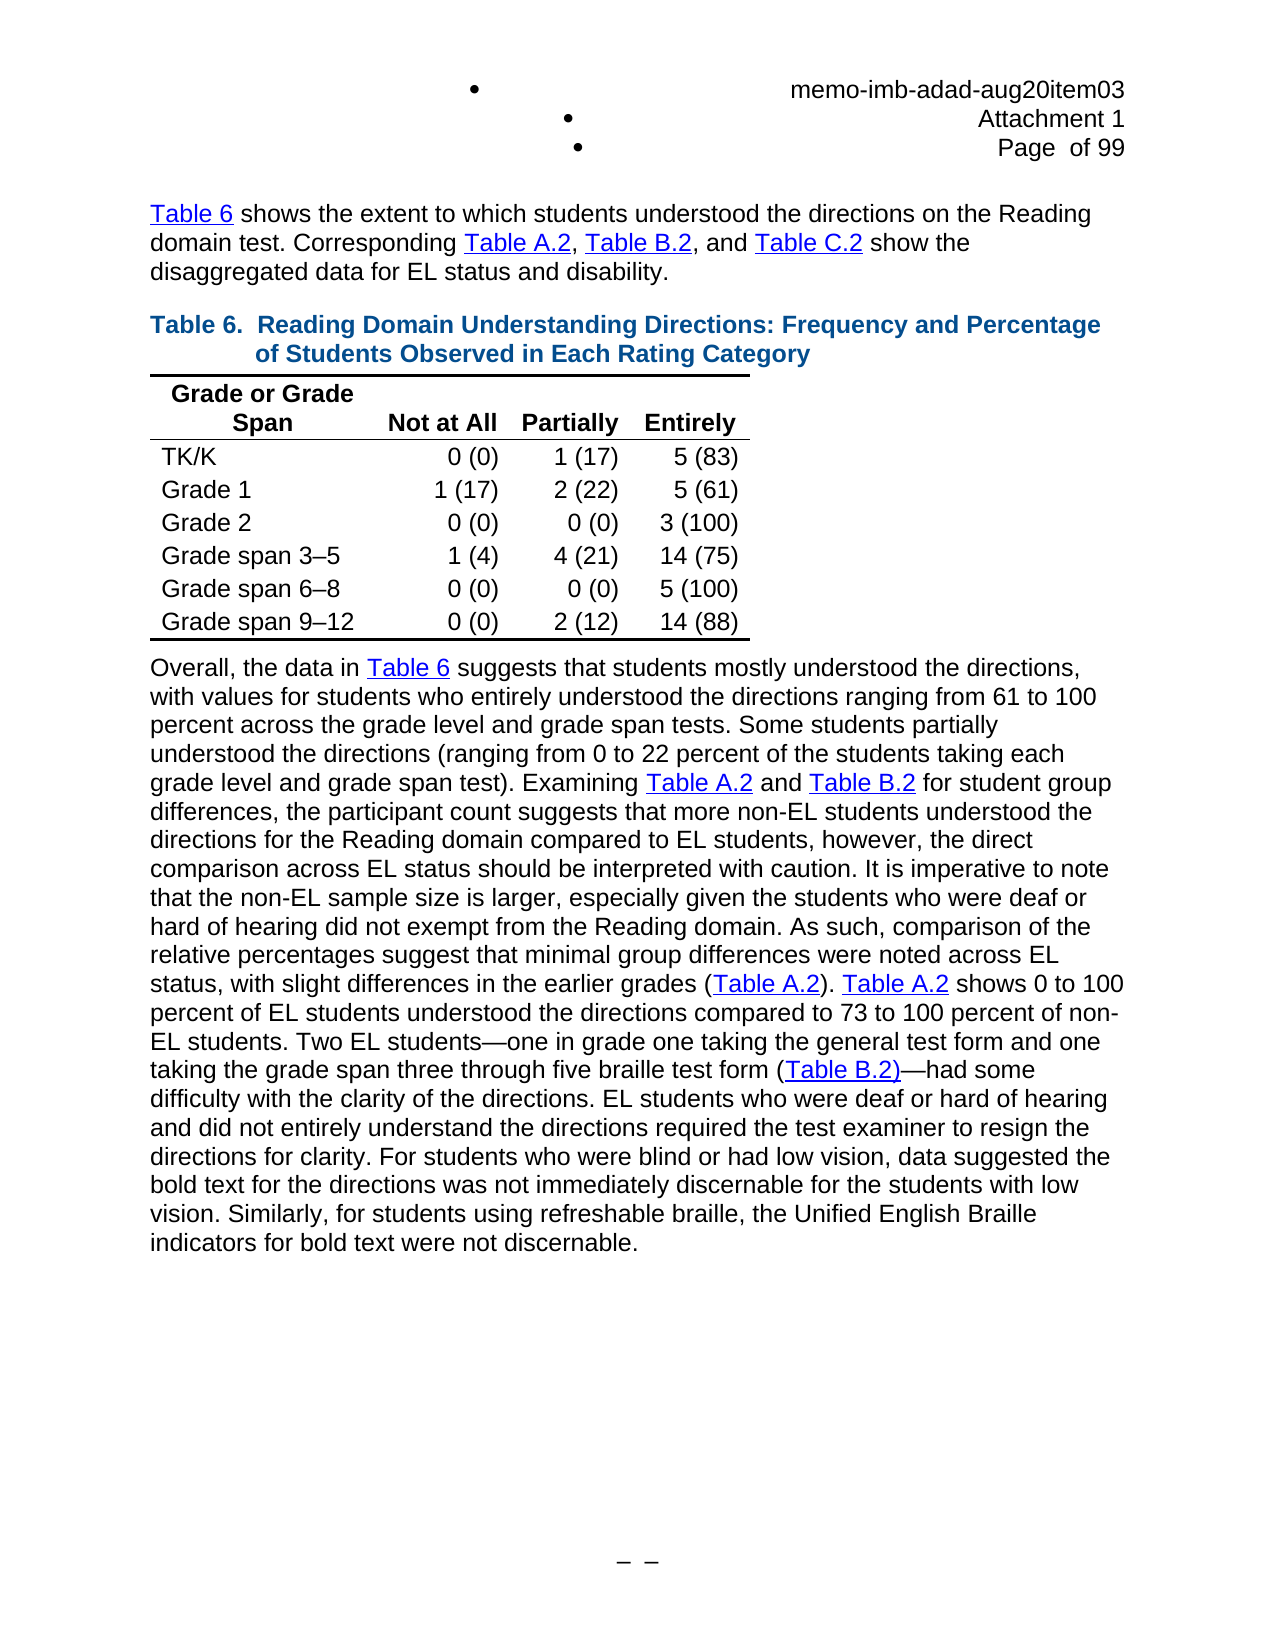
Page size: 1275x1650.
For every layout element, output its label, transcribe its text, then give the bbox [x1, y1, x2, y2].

table_cell 0 (0) [510, 572, 630, 604]
table_cell 0 (0) [375, 605, 510, 637]
table_cell 2 (12) [510, 605, 630, 637]
table_cell 5 (61) [630, 473, 750, 506]
table_cell 14 (75) [630, 539, 750, 572]
table_cell 0 (0) [375, 572, 510, 604]
table_cell Grade span 9–12 [150, 605, 375, 637]
table_header Grade or Grade Span [150, 377, 375, 439]
table_header Not at All [375, 377, 510, 439]
table_header Entirely [630, 377, 750, 439]
table_cell 14 (88) [630, 605, 750, 637]
table_cell 3 (100) [630, 506, 750, 539]
table_cell 0 (0) [375, 506, 510, 539]
table_cell 1 (17) [375, 473, 510, 506]
table_cell Grade span 3–5 [150, 539, 375, 572]
table_cell TK/K [150, 440, 375, 473]
table_header Partially [510, 377, 630, 439]
table_cell 1 (4) [375, 539, 510, 572]
table_cell 0 (0) [375, 440, 510, 473]
text Table 6 shows the extent to which students understood the directions on the Reading domain test. Corresponding table A.2, table B.2, and table C.2 show the disaggregated data for EL status and disability. [150, 199, 1125, 285]
table_cell 2 (22) [510, 473, 630, 506]
table_cell Grade span 6–8 [150, 572, 375, 604]
table_cell 1 (17) [510, 440, 630, 473]
table_cell 5 (83) [630, 440, 750, 473]
table_cell 0 (0) [510, 506, 630, 539]
table_cell Grade 2 [150, 506, 375, 539]
text Overall, the data in table 6 suggests that students mostly understood the directions, with values for students who entirely understood the directions ranging from 61 to 100 percent across the grade level and grade span tests. Some students partially understood the directions (ranging from 0 to 22 percent of the students taking each grade level and grade span test). Examining table A.2 and table B.2 for student group differences, the participant count suggests that more non-EL students understood the directions for the Reading domain compared to EL students, however, the direct comparison across EL status should be interpreted with caution. It is imperative to note that the non-EL sample size is larger, especially given the students who were deaf or hard of hearing did not exempt from the Reading domain. As such, comparison of the relative percentages suggest that minimal group differences were noted across EL status, with slight differences in the earlier grades (table A.2). Table A.2 shows 0 to 100 percent of EL students understood the directions compared to 73 to 100 percent of non-EL students. Two EL students—one in grade one taking the general test form and one taking the grade span three through five braille test form (table B.2)—had some difficulty with the clarity of the directions. EL students who were deaf or hard of hearing and did not entirely understand the directions required the test examiner to resign the directions for clarity. For students who were blind or had low vision, data suggested the bold text for the directions was not immediately discernable for the students with low vision. Similarly, for students using refreshable braille, the Unified English Braille indicators for bold text were not discernable. [150, 653, 1125, 1257]
text Table 6. Reading Domain Understanding Directions: Frequency and Percentage of Students Observed in Each Rating Category [150, 310, 1125, 368]
table_cell 4 (21) [510, 539, 630, 572]
table_cell 5 (100) [630, 572, 750, 604]
table_cell Grade 1 [150, 473, 375, 506]
